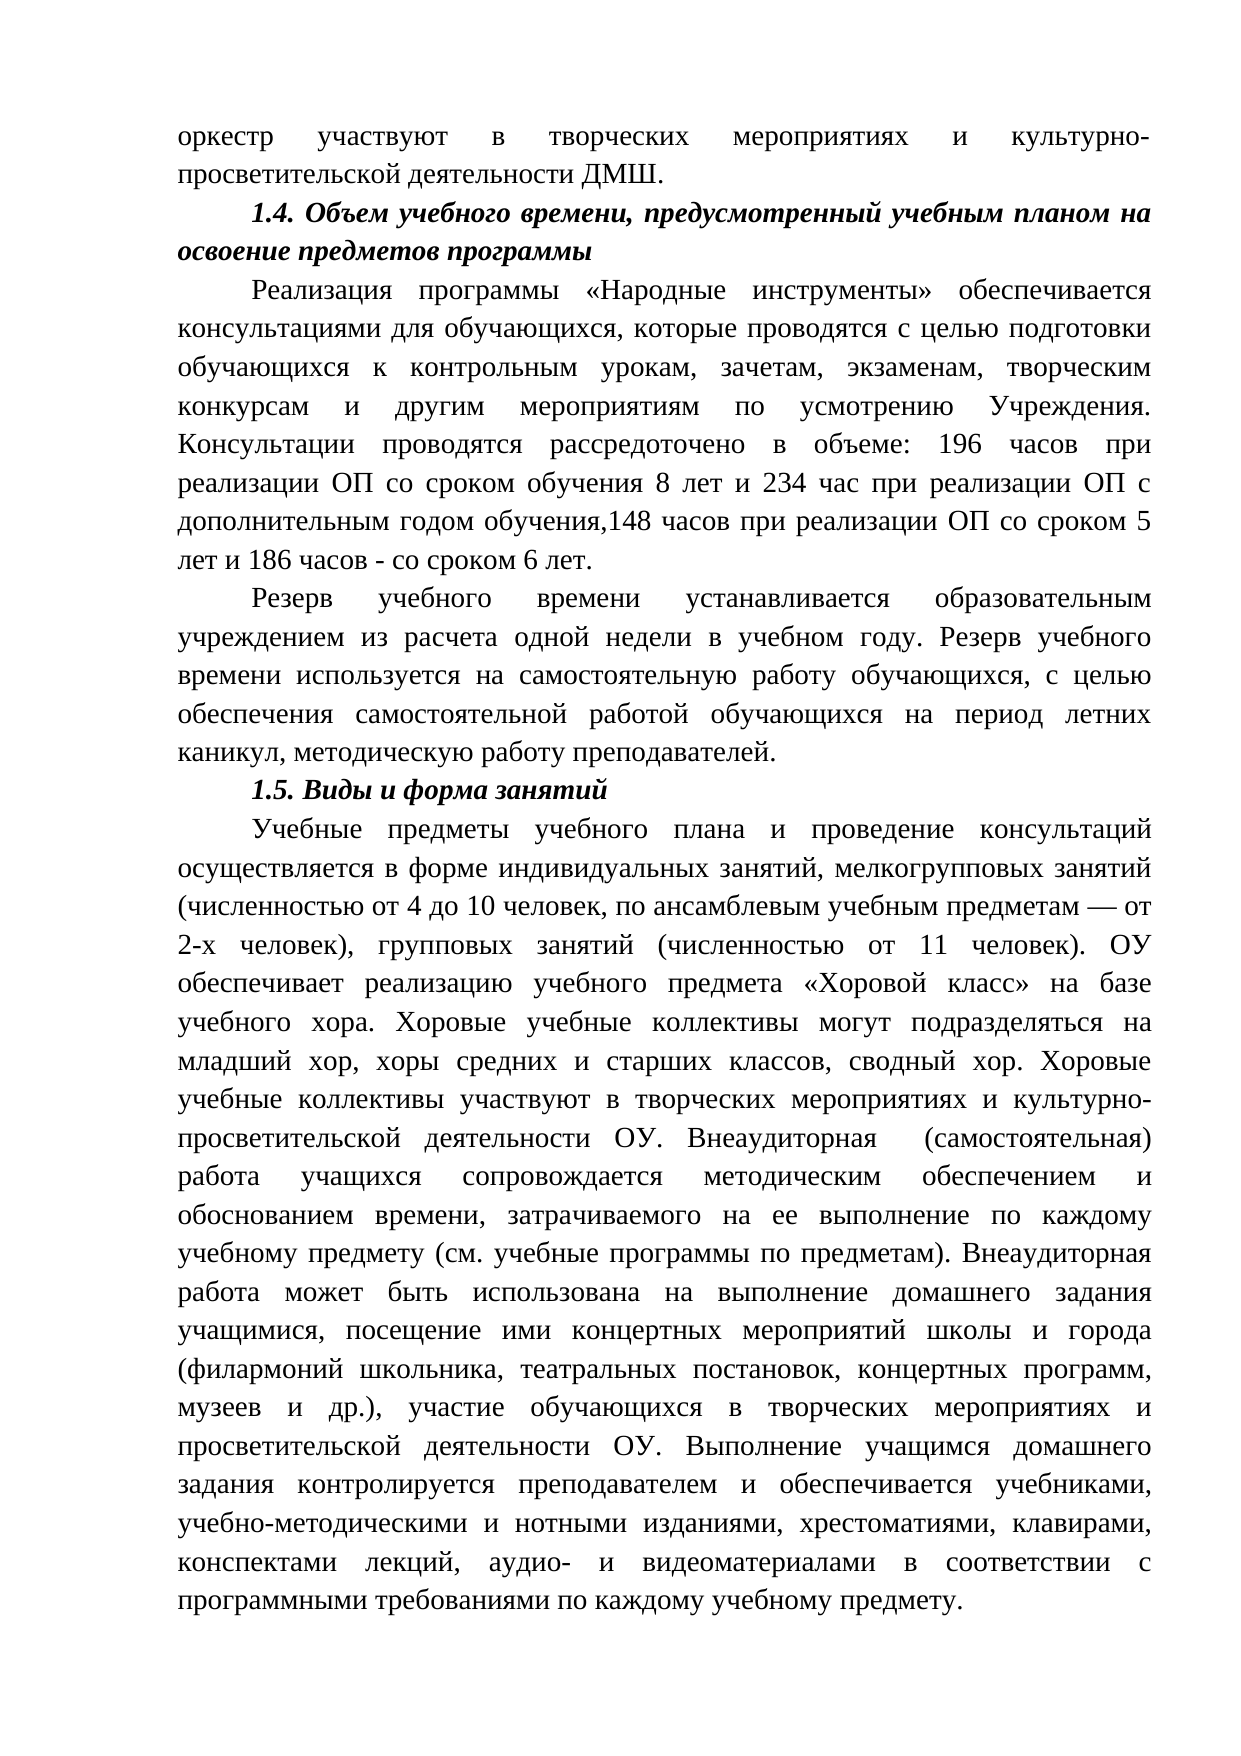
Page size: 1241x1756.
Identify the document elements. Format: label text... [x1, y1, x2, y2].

text Резерв учебного времени устанавливается образовательным учреждением из расчета одной недели в учебном году. Резерв учебного времени используется на самостоятельную работу обучающихся, с целью обеспечения самостоятельной работой обучающихся на период летних каникул, методическую работу преподавателей. [177, 580, 1152, 768]
text Учебные предметы учебного плана и проведение консультаций осуществляется в форме индивидуальных занятий, мелкогрупповых занятий (численностью от 4 до 10 человек, по ансамблевым учебным предметам — от 2-х человек), групповых занятий (численностью от 11 человек). ОУ обеспечивает реализацию учебного предмета «Хоровой класс» на базе учебного хора. Хоровые учебные коллективы могут подразделяться на младший хор, хоры средних и старших классов, сводный хор. Хоровые учебные коллективы участвуют в творческих мероприятиях и культурно- просветительской деятельности ОУ. Внеаудиторная (самостоятельная) работа учащихся сопровождается методическим обеспечением и обоснованием времени, затрачиваемого на ее выполнение по каждому учебному предмету (см. учебные программы по предметам). Внеаудиторная работа может быть использована на выполнение домашнего задания учащимися, посещение ими концертных мероприятий школы и города (филармоний школьника, театральных постановок, концертных программ, музеев и др.), участие обучающихся в творческих мероприятиях и просветительской деятельности ОУ. Выполнение учащимся домашнего задания контролируется преподавателем и обеспечивается учебниками, учебно-методическими и нотными изданиями, хрестоматиями, клавирами, конспектами лекций, аудио- и видеоматериалами в соответствии с программными требованиями по каждому учебному предмету. [177, 811, 1153, 1616]
subtitle Виды и форма занятий [251, 773, 1209, 807]
text Реализация программы «Народные инструменты» обеспечивается консультациями для обучающихся, которые проводятся с целью подготовки обучающихся к контрольным урокам, зачетам, экзаменам, творческим конкурсам и другим мероприятиям по усмотрению Учреждения. Консультации проводятся рассредоточено в объеме: 196 часов при реализации ОП со сроком обучения 8 лет и 234 час при реализации ОП с дополнительным годом обучения,148 часов при реализации ОП со сроком 5 лет и 186 часов - со сроком 6 лет. [177, 272, 1152, 575]
subtitle Объем учебного времени, предусмотренный учебным планом на освоение предметов программы [177, 195, 1152, 267]
text оркестр участвуют в творческих мероприятиях и культурно- просветительской деятельности ДМШ. [177, 118, 1150, 190]
